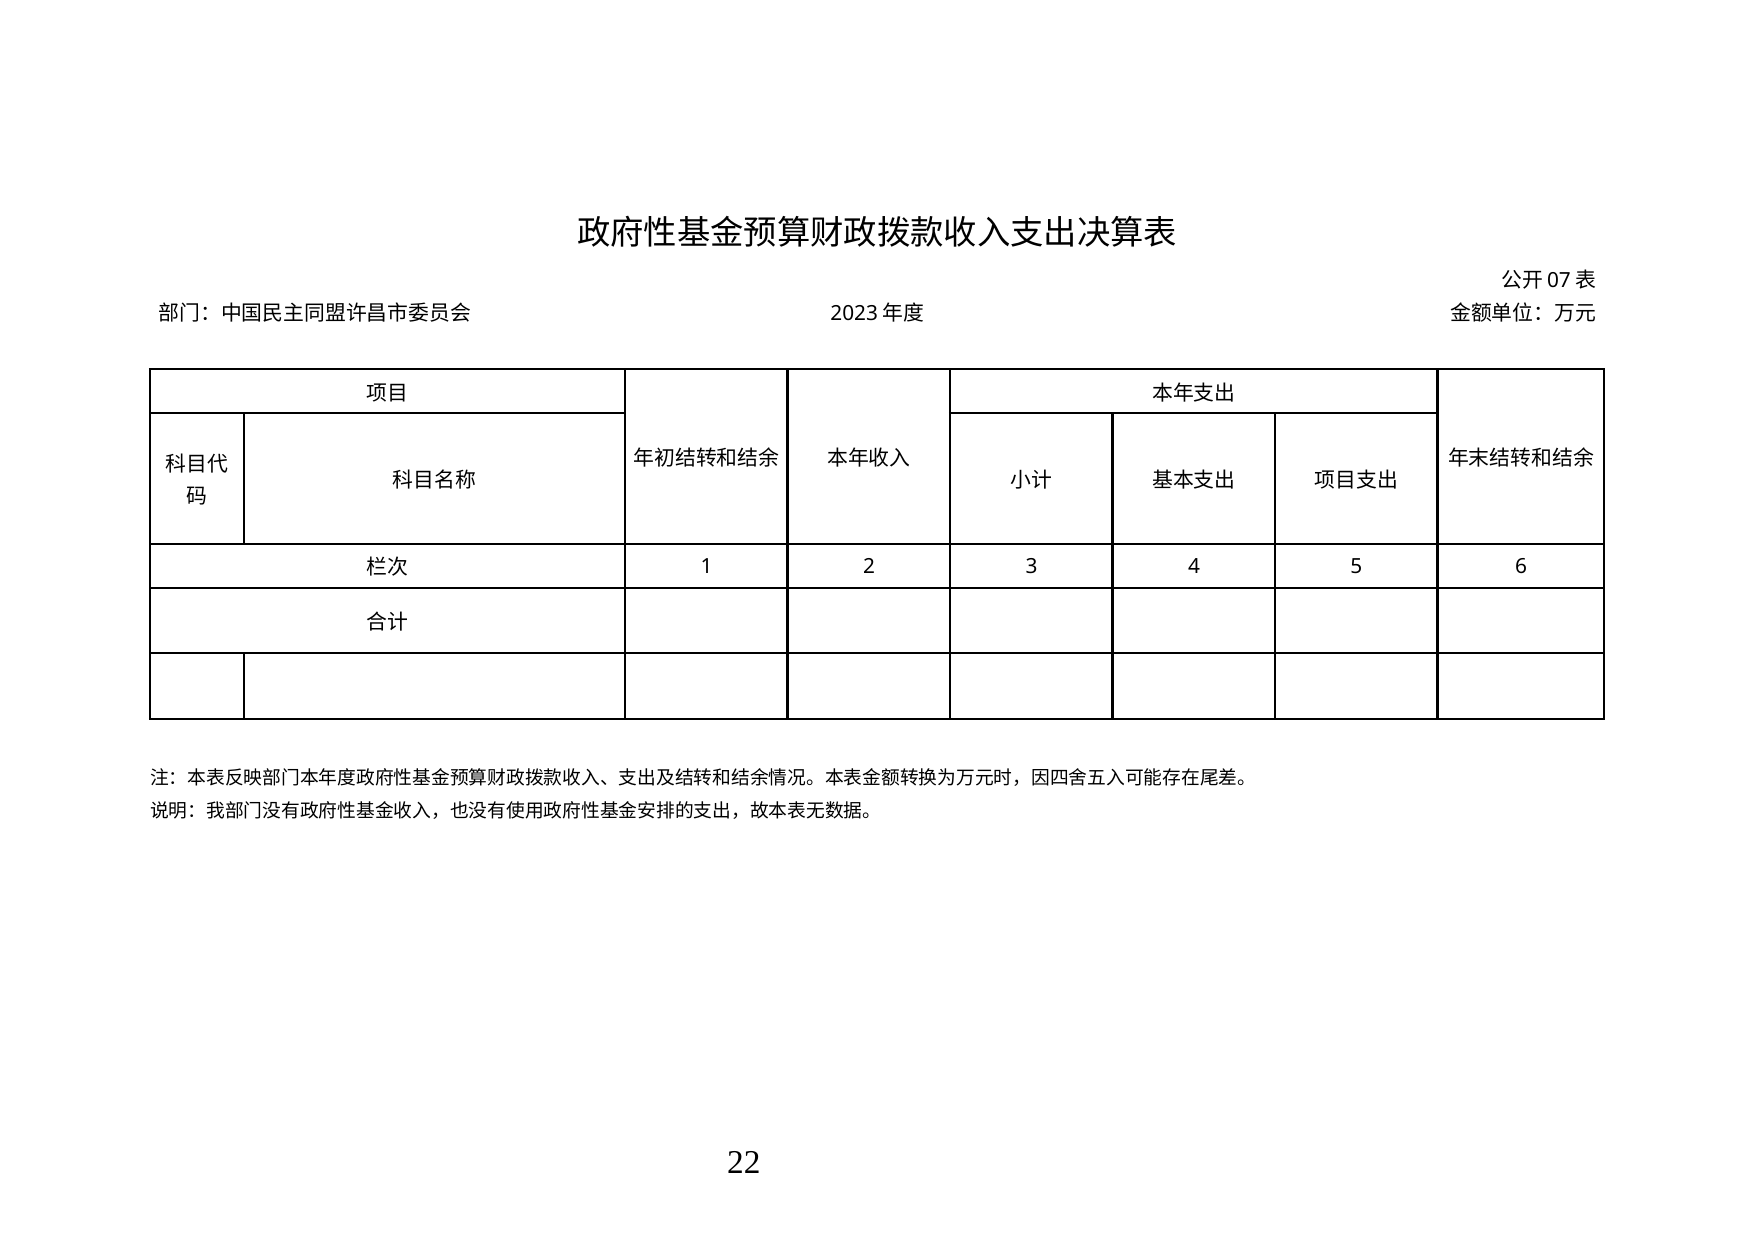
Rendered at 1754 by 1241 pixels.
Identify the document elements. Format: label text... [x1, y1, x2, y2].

table_cell 6 [1439, 545, 1603, 587]
text 注：本表反映部门本年度政府性基金预算财政拨款收入、支出及结转和结余情况。本表金额转换为万元时，因四舍五入可能存在尾差。 [150, 760, 1604, 793]
table_cell 4 [1114, 545, 1274, 587]
table_cell 部门：中国民主同盟许昌市委员会 [150, 295, 773, 328]
table_cell [1276, 654, 1436, 717]
table_cell 项目支出 [1276, 414, 1436, 543]
table_header 项目 [151, 370, 624, 412]
table_header 公开07表 [150, 263, 1604, 295]
table_cell [1276, 589, 1436, 652]
table_cell [626, 654, 786, 717]
table_cell 栏次 [151, 545, 624, 587]
text 政府性基金预算财政拨款收入支出决算表 [150, 198, 1604, 263]
table_header 年末结转和结余 [1439, 370, 1603, 543]
text 说明：我部门没有政府性基金收入，也没有使用政府性基金安排的支出，故本表无数据。 [150, 793, 1604, 825]
table_cell [789, 654, 949, 717]
table_cell [951, 589, 1111, 652]
table_cell 金额单位：万元 [981, 295, 1604, 328]
table_cell 3 [951, 545, 1111, 587]
table_cell [951, 654, 1111, 717]
table_header 本年收入 [789, 370, 949, 543]
table_cell [151, 654, 243, 717]
table_cell 小计 [951, 414, 1111, 543]
table_cell [1439, 589, 1603, 652]
table_cell [1114, 654, 1274, 717]
table_cell [626, 589, 786, 652]
table_cell 5 [1276, 545, 1436, 587]
table_cell 科目名称 [245, 414, 624, 543]
table_cell 1 [626, 545, 786, 587]
table_cell 基本支出 [1114, 414, 1274, 543]
table_header 本年支出 [951, 370, 1436, 412]
table_header 年初结转和结余 [626, 370, 786, 543]
table_cell 2 [789, 545, 949, 587]
table_cell [789, 589, 949, 652]
table_cell [1114, 589, 1274, 652]
table_cell 合计 [151, 589, 624, 652]
table_cell [245, 654, 624, 717]
table_cell 科目代码 [151, 414, 243, 543]
table_cell [1439, 654, 1603, 717]
table_cell 2023年度 [773, 295, 981, 328]
